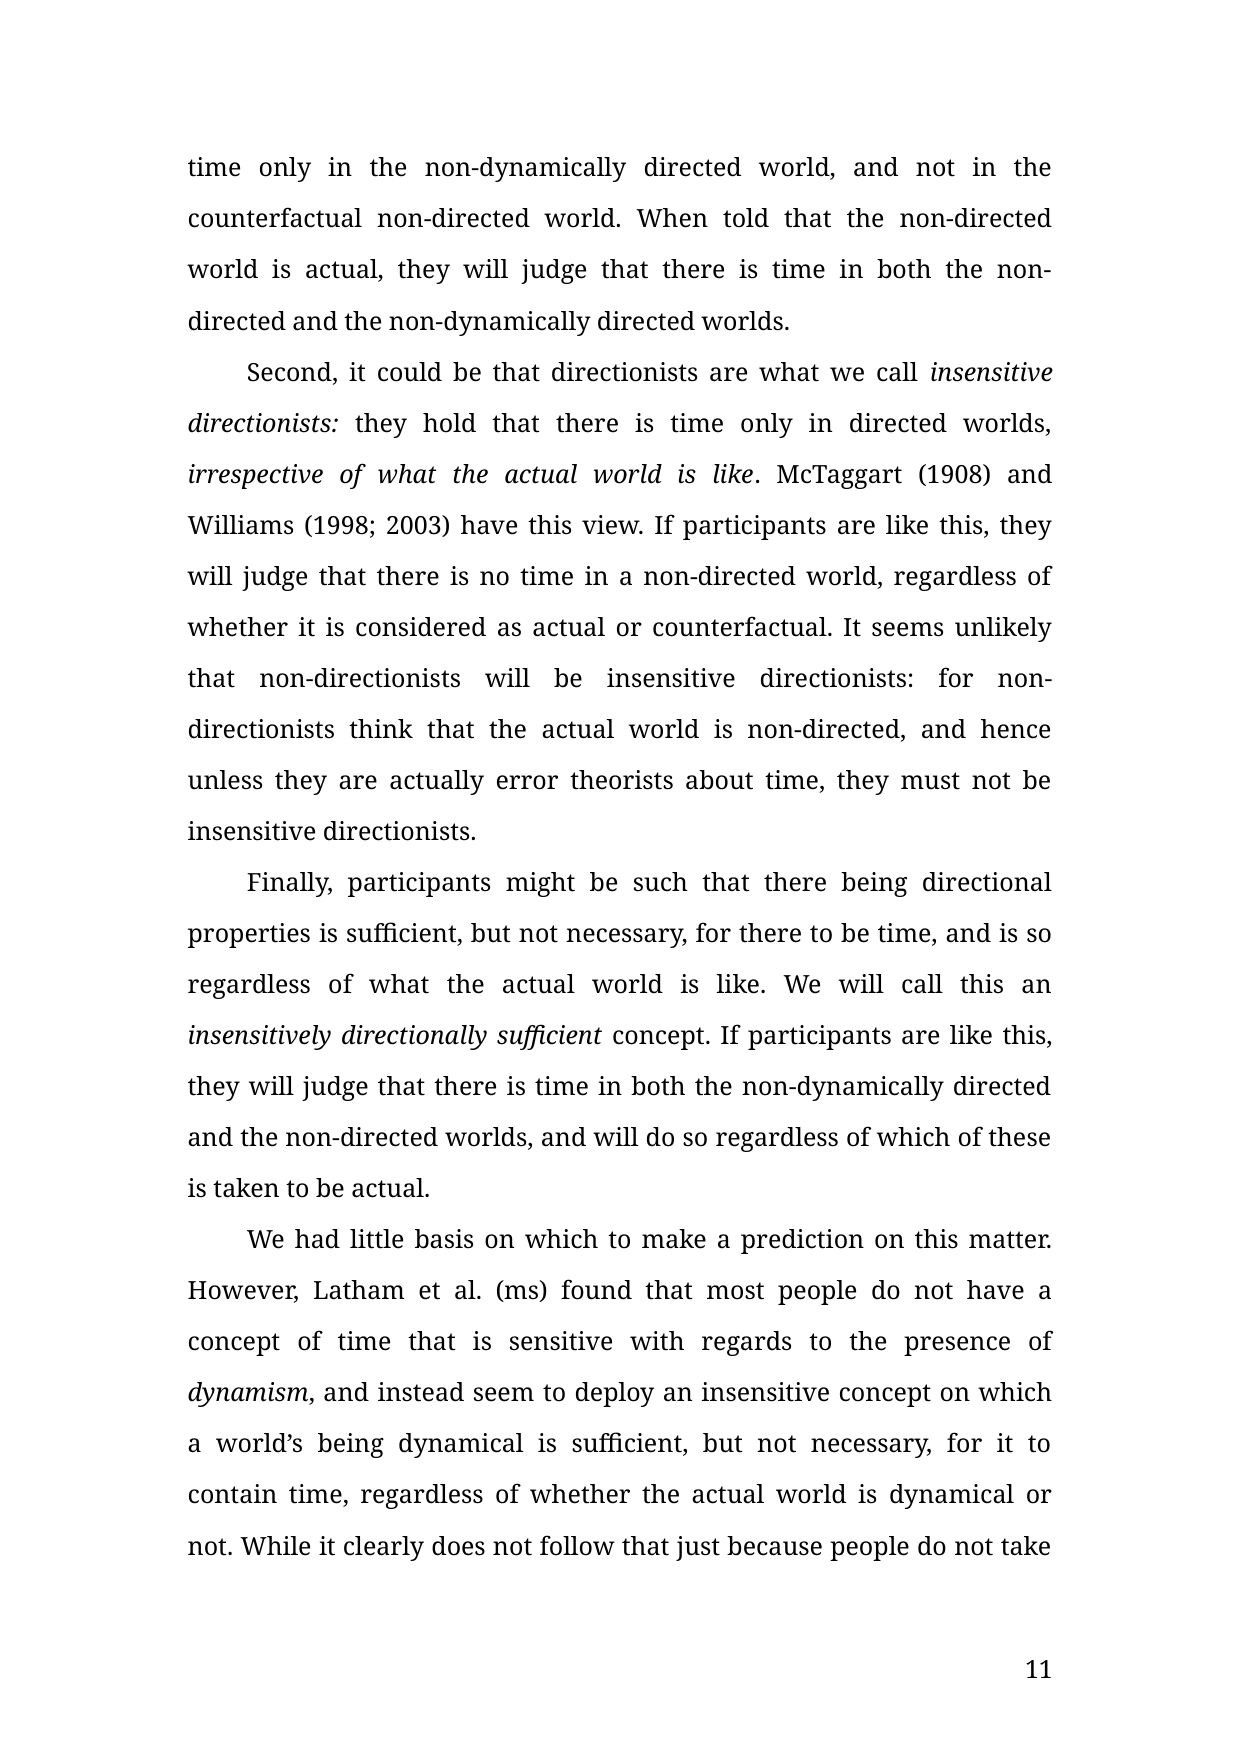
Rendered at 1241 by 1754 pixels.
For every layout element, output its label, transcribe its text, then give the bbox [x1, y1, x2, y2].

text Finally, participants might be such that there being directional properties is sufficient, but not necessary, for there to be time, and is so regardless of what the actual world is like. We will call this an insensitively directionally sufficient concept. If participants are like this, they will judge that there is time in both the non-dynamically directed and the non-directed worlds, and will do so regardless of which of these is taken to be actual. [187, 864, 1053, 1205]
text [187, 1222, 1053, 1562]
text Second, it could be that directionists are what we call insensitive directionists: they hold that there is time only in directed worlds, irrespective of what the actual world is like. McTaggart (1908) and Williams (1998; 2003) have this view. If participants are like this, they will judge that there is no time in a non-directed world, regardless of whether it is considered as actual or counterfactual. It seems unlikely that non-directionists will be insensitive directionists: for non-directionists think that the actual world is non-directed, and hence unless they are actually error theorists about time, they must not be insensitive directionists. [187, 354, 1053, 848]
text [187, 150, 1053, 337]
